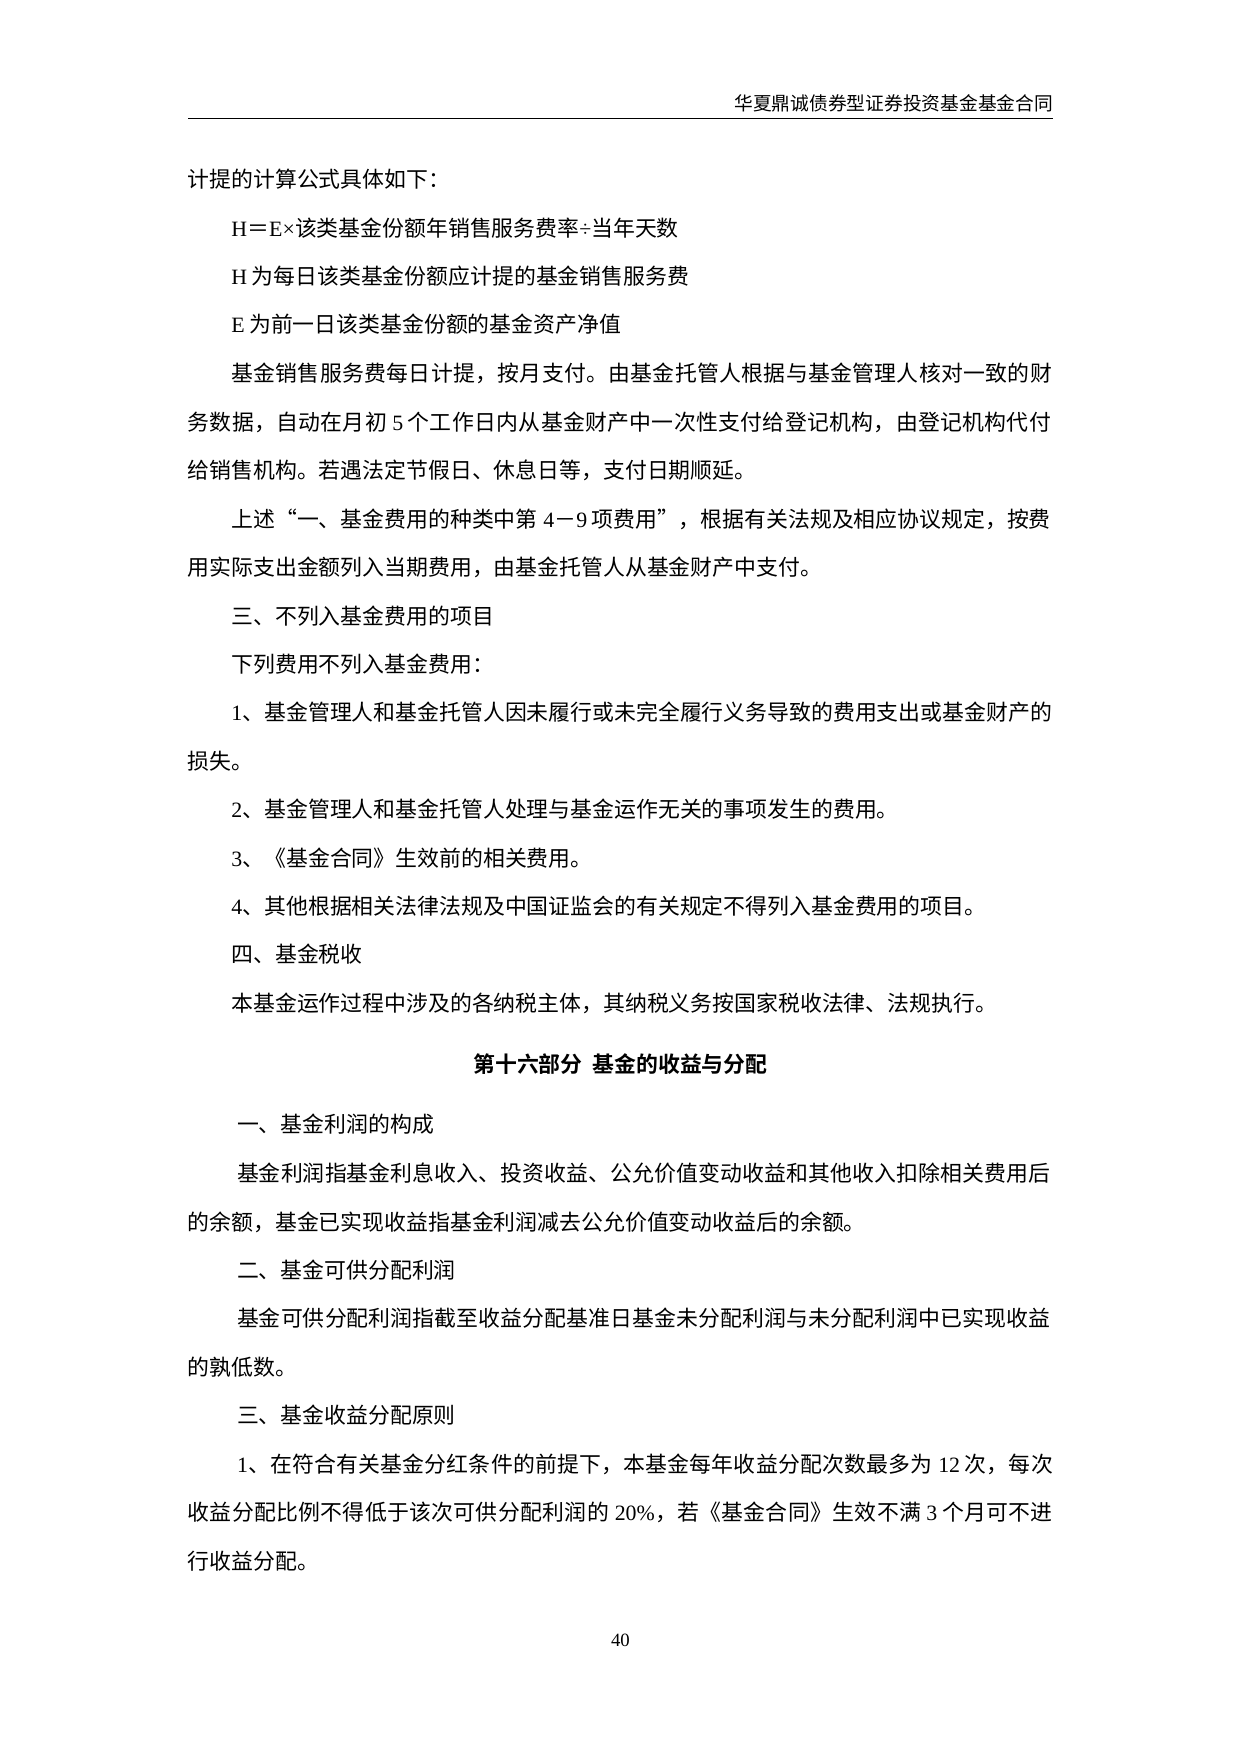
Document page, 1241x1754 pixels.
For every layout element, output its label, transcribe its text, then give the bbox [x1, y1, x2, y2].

text 四、基金税收 [187, 937, 1053, 969]
text 二、基金可供分配利润 [187, 1252, 1053, 1285]
text 2、基金管理人和基金托管人处理与基金运作无关的事项发生的费用。 [187, 792, 1053, 824]
text 4、其他根据相关法律法规及中国证监会的有关规定不得列入基金费用的项目。 [187, 889, 1053, 921]
text H＝E×该类基金份额年销售服务费率÷当年天数 [187, 210, 1053, 243]
subtitle 第十六部分 基金的收益与分配 [187, 1046, 1053, 1079]
text 本基金运作过程中涉及的各纳税主体，其纳税义务按国家税收法律、法规执行。 [187, 985, 1053, 1018]
text 上述“一、基金费用的种类中第4－9项费用”，根据有关法规及相应协议规定，按费用实际支出金额列入当期费用，由基金托管人从基金财产中支付。 [187, 501, 1053, 582]
text 三、基金收益分配原则 [187, 1398, 1053, 1430]
text 1、在符合有关基金分红条件的前提下，本基金每年收益分配次数最多为12次，每次收益分配比例不得低于该次可供分配利润的20%，若《基金合同》生效不满3个月可不进行收益分配。 [187, 1446, 1053, 1576]
text H为每日该类基金份额应计提的基金销售服务费 [187, 259, 1053, 291]
text 基金可供分配利润指截至收益分配基准日基金未分配利润与未分配利润中已实现收益的孰低数。 [187, 1301, 1053, 1382]
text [187, 162, 1053, 194]
text 三、不列入基金费用的项目 [187, 598, 1053, 631]
text 下列费用不列入基金费用： [187, 647, 1053, 679]
text 1、基金管理人和基金托管人因未履行或未完全履行义务导致的费用支出或基金财产的损失。 [187, 695, 1053, 776]
text 3、《基金合同》生效前的相关费用。 [187, 840, 1053, 873]
text 基金销售服务费每日计提，按月支付。由基金托管人根据与基金管理人核对一致的财务数据，自动在月初5个工作日内从基金财产中一次性支付给登记机构，由登记机构代付给销售机构。若遇法定节假日、休息日等，支付日期顺延。 [187, 355, 1053, 485]
text 基金利润指基金利息收入、投资收益、公允价值变动收益和其他收入扣除相关费用后的余额，基金已实现收益指基金利润减去公允价值变动收益后的余额。 [187, 1155, 1053, 1237]
text E为前一日该类基金份额的基金资产净值 [187, 307, 1053, 339]
text 一、基金利润的构成 [187, 1107, 1053, 1139]
